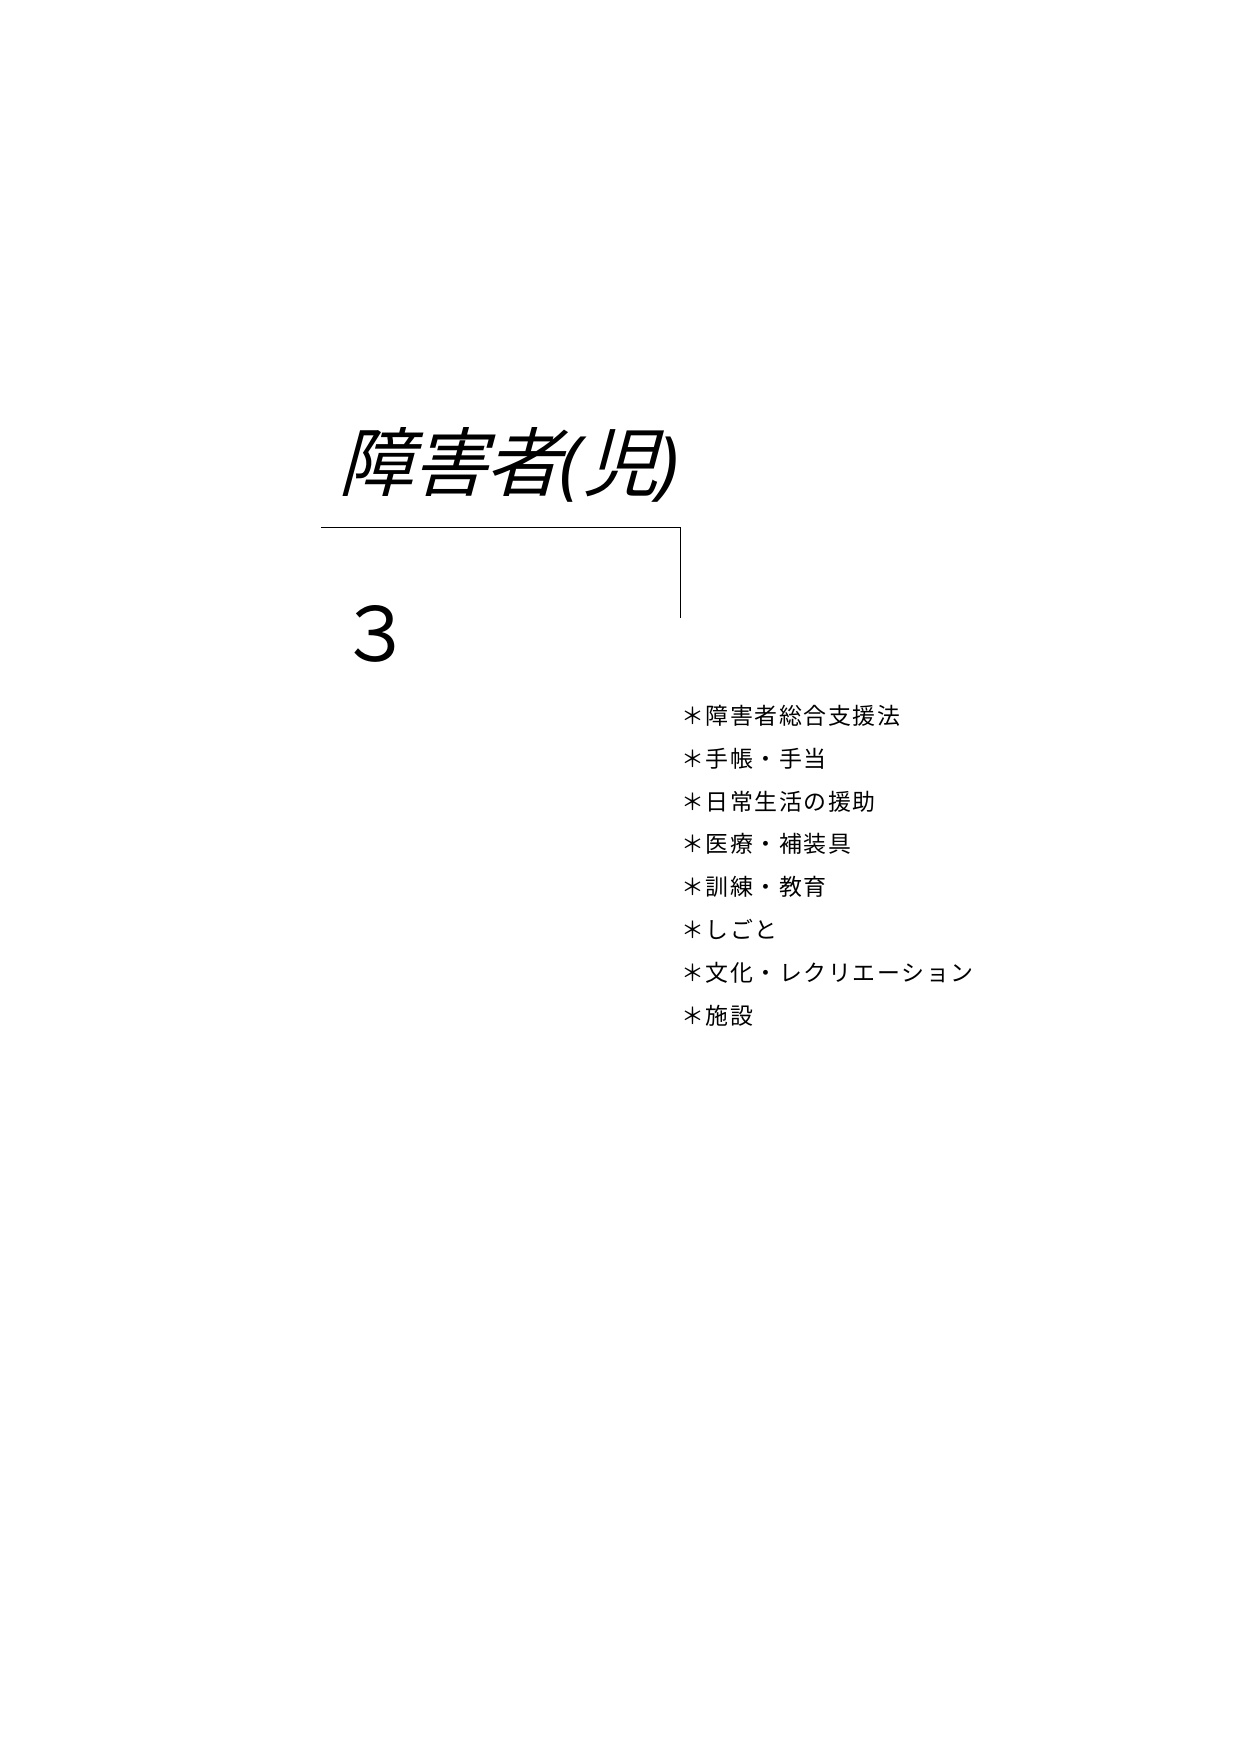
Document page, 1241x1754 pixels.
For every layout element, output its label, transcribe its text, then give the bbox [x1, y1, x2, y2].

text ３ [314, 565, 680, 693]
text 障害者(児) [314, 393, 680, 522]
text ＊文化・レクリエーション [670, 950, 1122, 993]
text ＊日常生活の援助 [670, 779, 1122, 822]
text ＊施設 [670, 993, 1122, 1036]
text ＊しごと [670, 907, 1122, 950]
text ＊手帳・手当 [670, 736, 1122, 779]
text ＊訓練・教育 [670, 864, 1122, 907]
text ＊障害者総合支援法 [670, 693, 1122, 736]
text ＊医療・補装具 [670, 822, 1122, 864]
